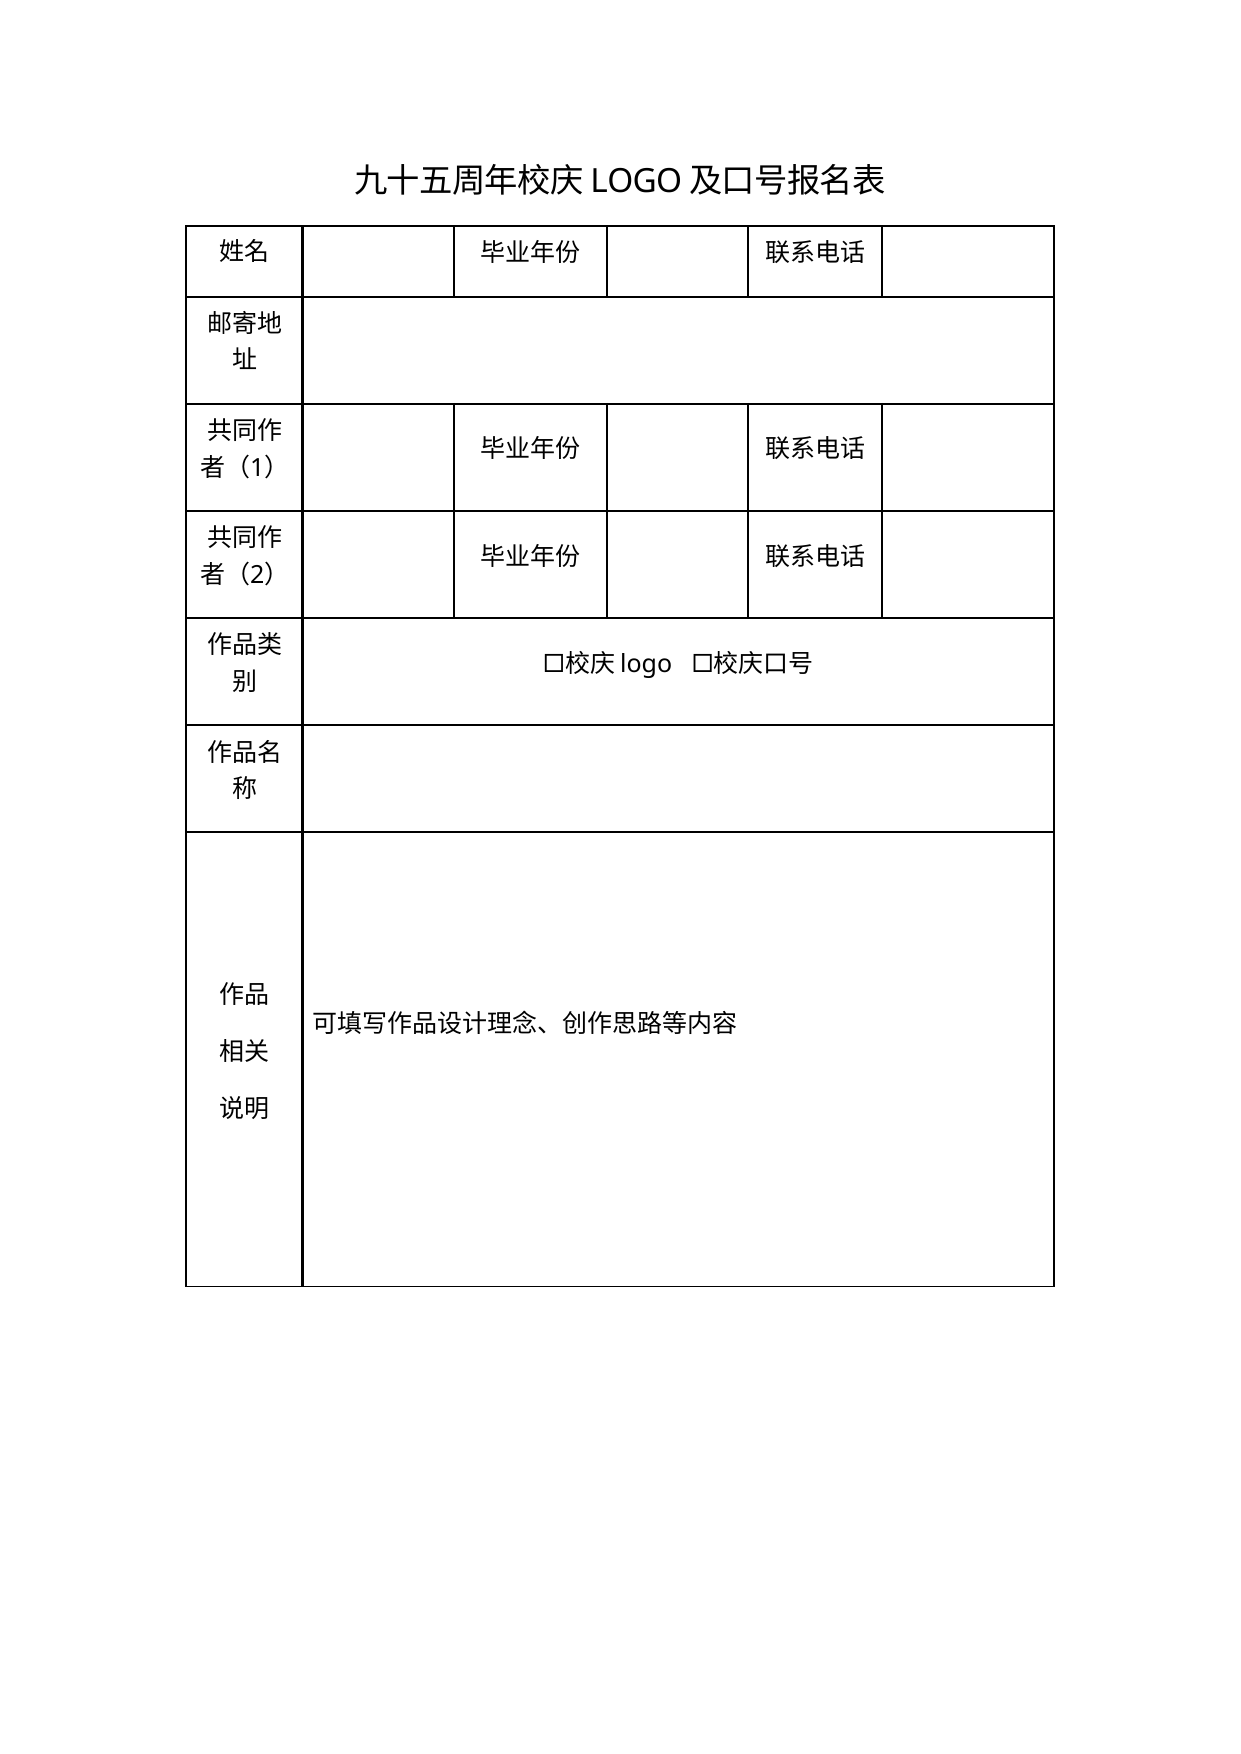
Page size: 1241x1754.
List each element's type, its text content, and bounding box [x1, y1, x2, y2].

text 九十五周年校庆LOGO及口号报名表 [182, 146, 1058, 204]
table_cell 作品名称 [187, 726, 301, 831]
table_header 姓名 [187, 227, 301, 296]
table_cell [608, 405, 747, 510]
table_cell [304, 405, 453, 510]
table_header 毕业年份 [455, 227, 606, 296]
table_cell 毕业年份 [455, 512, 606, 617]
table_cell [883, 405, 1053, 510]
table_cell [883, 512, 1053, 617]
table_cell 作品 相关 说明 [187, 833, 301, 1286]
table_cell 联系电话 [749, 405, 881, 510]
table_cell 可填写作品设计理念、创作思路等内容 [304, 833, 1053, 1286]
table_header [608, 227, 747, 296]
table_cell 共同作者（1） [187, 405, 301, 510]
table_cell 毕业年份 [455, 405, 606, 510]
table_cell [304, 512, 453, 617]
table_cell 邮寄地址 [187, 298, 301, 403]
table_header 联系电话 [749, 227, 881, 296]
table_cell 作品类别 [187, 619, 301, 724]
table_cell 共同作者（2） [187, 512, 301, 617]
table_cell [608, 512, 747, 617]
table_header [304, 227, 453, 296]
table_cell 联系电话 [749, 512, 881, 617]
table_cell [304, 298, 1053, 403]
table_cell 校庆logo 校庆口号 [304, 619, 1053, 724]
table_cell [304, 726, 1053, 831]
table_header [883, 227, 1053, 296]
